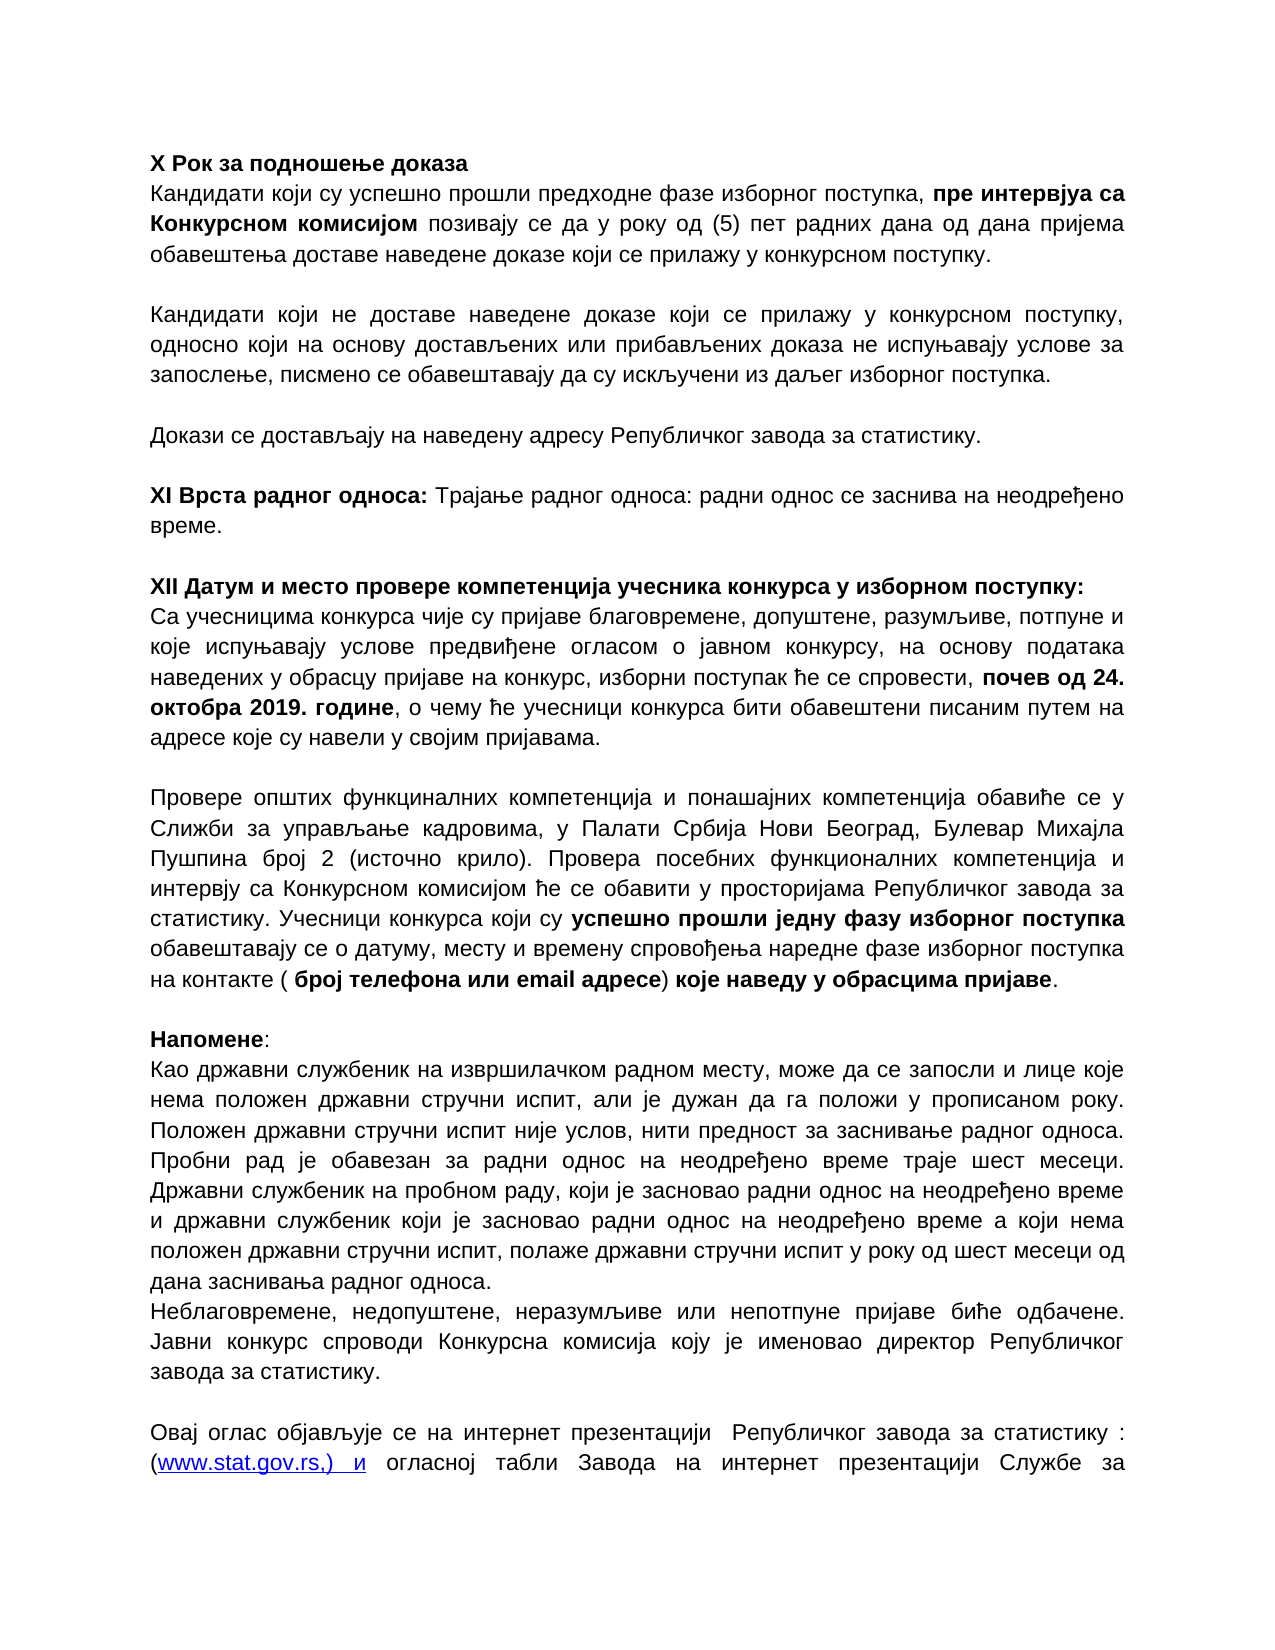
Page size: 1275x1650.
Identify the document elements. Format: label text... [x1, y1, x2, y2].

text Напомене: [150, 1026, 1125, 1052]
text Провере општих функциналних компетенција и понашајних компетенција обавиће се у Слижби за управљање кадровима, у Палати Србија Нови Београд, Булевар Михајла Пушпина број 2 (источно крило). Провера посебних функционалних компетенција и интервју са Конкурсном комисијом ће се обавити у просторијама Републичког завода за статистику. Учесници конкурса који су успешно прошли једну фазу изборног поступка обавештавају се о датуму, месту и времену спровођења наредне фазе изборног поступка на контакте ( број телефона или email адресе) које наведу у обрасцима пријаве. [150, 784, 1125, 992]
text Докази се достављају на наведену адресу Републичког завода за статистику. [150, 422, 1125, 448]
text Кандидати који не доставе наведене доказе који се прилажу у конкурсном поступку, односно који на основу достављених или прибављених доказа не испуњавају услове за запослење, писмено се обавештавају да су искључени из даљег изборног поступка. [150, 301, 1125, 388]
text Кандидати који су успешно прошли предходне фазе изборног поступка, пре интервјуа са Конкурсном комисијом позивају се да у року од (5) пет радних дана од дана пријема обавештења доставе наведене доказе који се прилажу у конкурсном поступку. [150, 180, 1125, 267]
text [150, 1419, 1125, 1475]
text Као државни службеник на извршилачком радном месту, може да се запосли и лице које нема положен државни стручни испит, али је дужан да га положи у прописаном року. Положен државни стручни испит није услов, нити предност за заснивање радног односа. Пробни рад је обавезан за радни однос на неодређено време траје шест месеци. Државни службеник на пробном раду, који је засновао радни однос на неодређено време и државни службеник који је засновао радни однос на неодређено време а који нема положен државни стручни испит, полаже државни стручни испит у року од шест месеци од дана заснивања радног односа. [150, 1056, 1125, 1294]
text XII Датум и место провере компетенција учесника конкурса у изборном поступку: [150, 573, 1125, 599]
text XI Врста радног односа: Трајање радног односа: радни однос се заснива на неодређено време. [150, 482, 1125, 539]
text Са учесницима конкурса чије су пријаве благовремене, допуштене, разумљиве, потпуне и које испуњавају услове предвиђене огласом о јавном конкурсу, на основу података наведених у обрасцу пријаве на конкурс, изборни поступак ће се спровести, почев од 24. октобра 2019. године, о чему ће учесници конкурса бити обавештени писаним путем на адресе које су навели у својим пријавама. [150, 603, 1125, 750]
text X Рок за подношење доказа [150, 150, 1125, 176]
text Неблаговремене, недопуштене, неразумљиве или непотпуне пријаве биће одбачене. Јавни конкурс спроводи Конкурсна комисија коју је именовао директор Републичког завода за статистику. [150, 1298, 1125, 1385]
